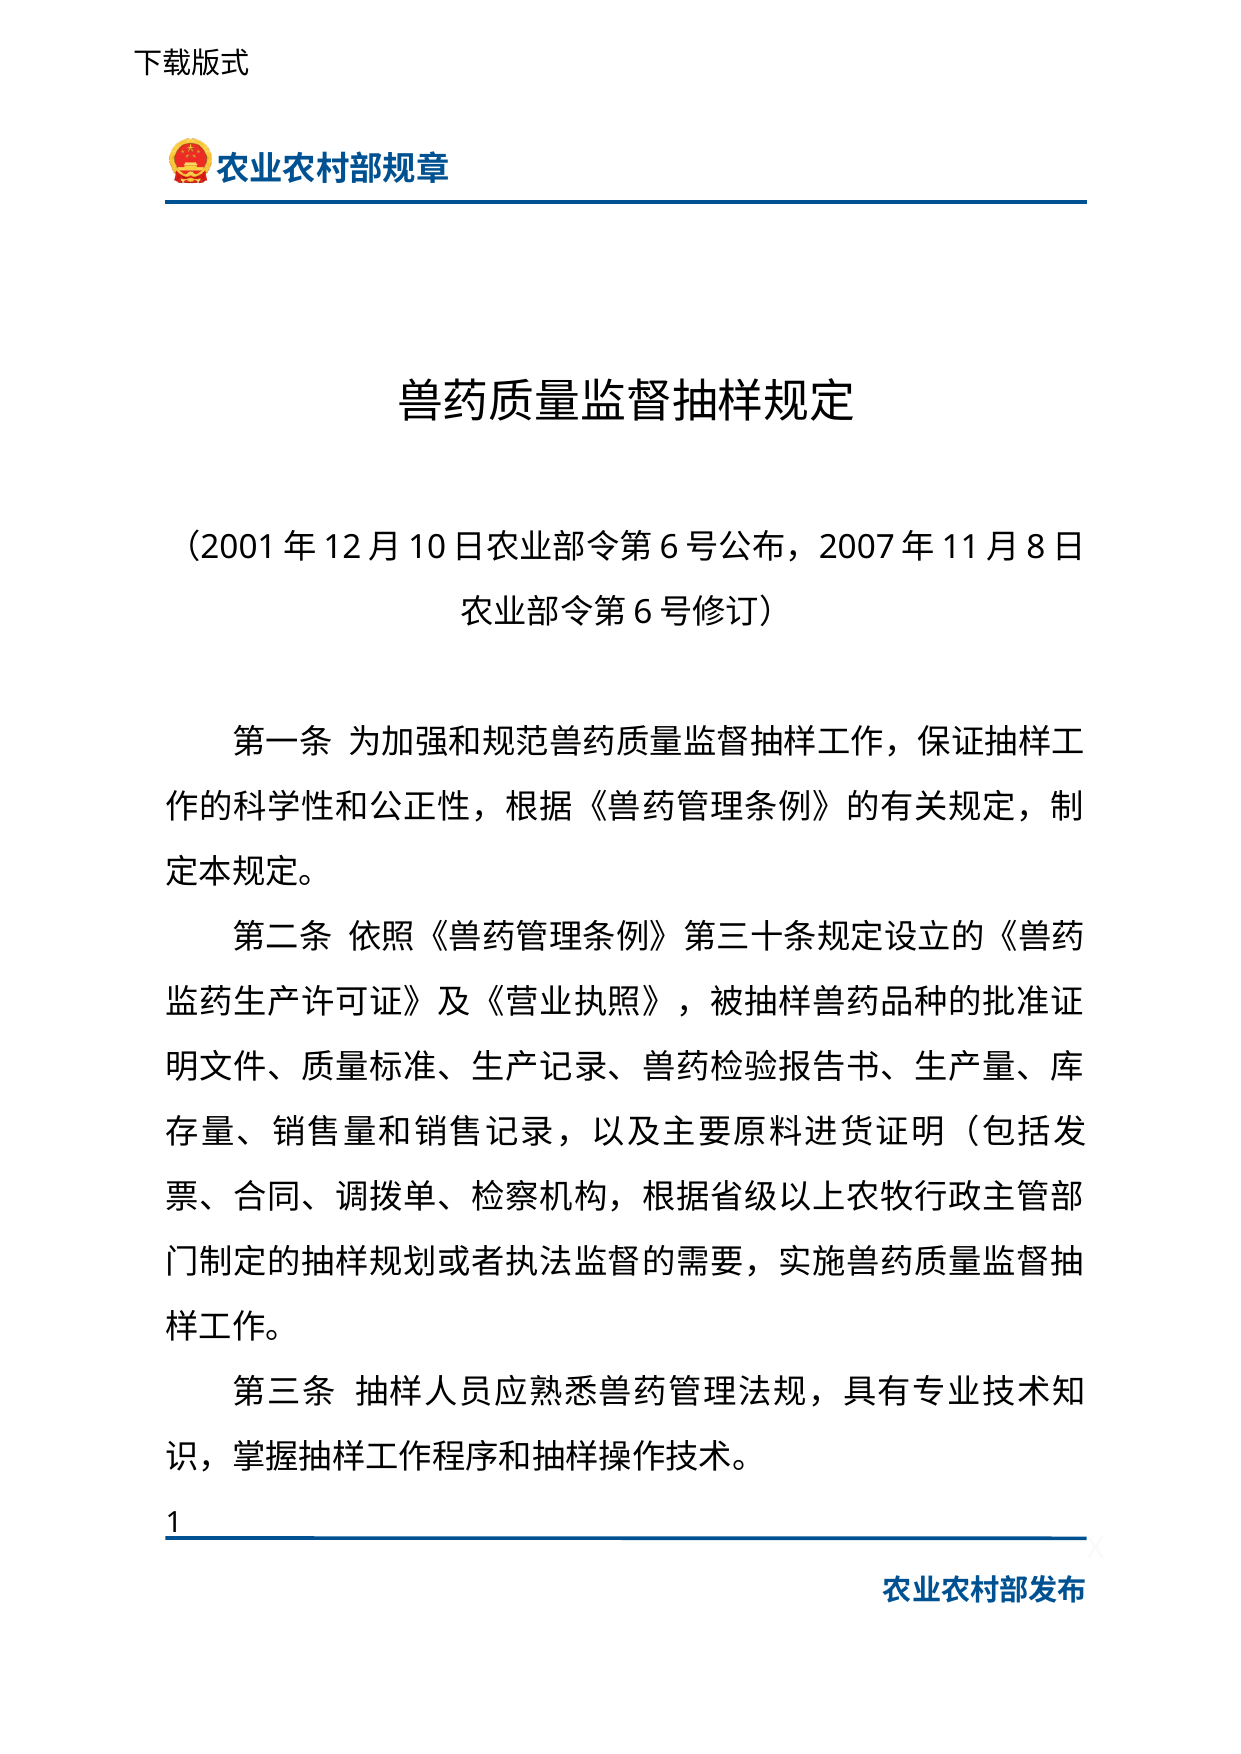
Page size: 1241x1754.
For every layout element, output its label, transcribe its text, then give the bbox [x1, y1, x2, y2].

picture [165, 136, 216, 187]
text （2001年12月10日农业部令第6号公布，2007年11月8日农业部令第6号修订） [165, 511, 1087, 641]
text 兽药质量监督抽样规定 [165, 349, 1087, 446]
text 第一条 为加强和规范兽药质量监督抽样工作，保证抽样工作的科学性和公正性，根据《兽药管理条例》的有关规定，制定本规定。 [165, 706, 1087, 901]
text 第三条 抽样人员应熟悉兽药管理法规，具有专业技术知识，掌握抽样工作程序和抽样操作技术。 [165, 1356, 1087, 1486]
text 第二条 依照《兽药管理条例》第三十条规定设立的《兽药监药生产许可证》及《营业执照》，被抽样兽药品种的批准证明文件、质量标准、生产记录、兽药检验报告书、生产量、库存量、销售量和销售记录，以及主要原料进货证明（包括发票、合同、调拨单、检察机构，根据省级以上农牧行政主管部门制定的抽样规划或者执法监督的需要，实施兽药质量监督抽样工作。 [165, 901, 1087, 1356]
